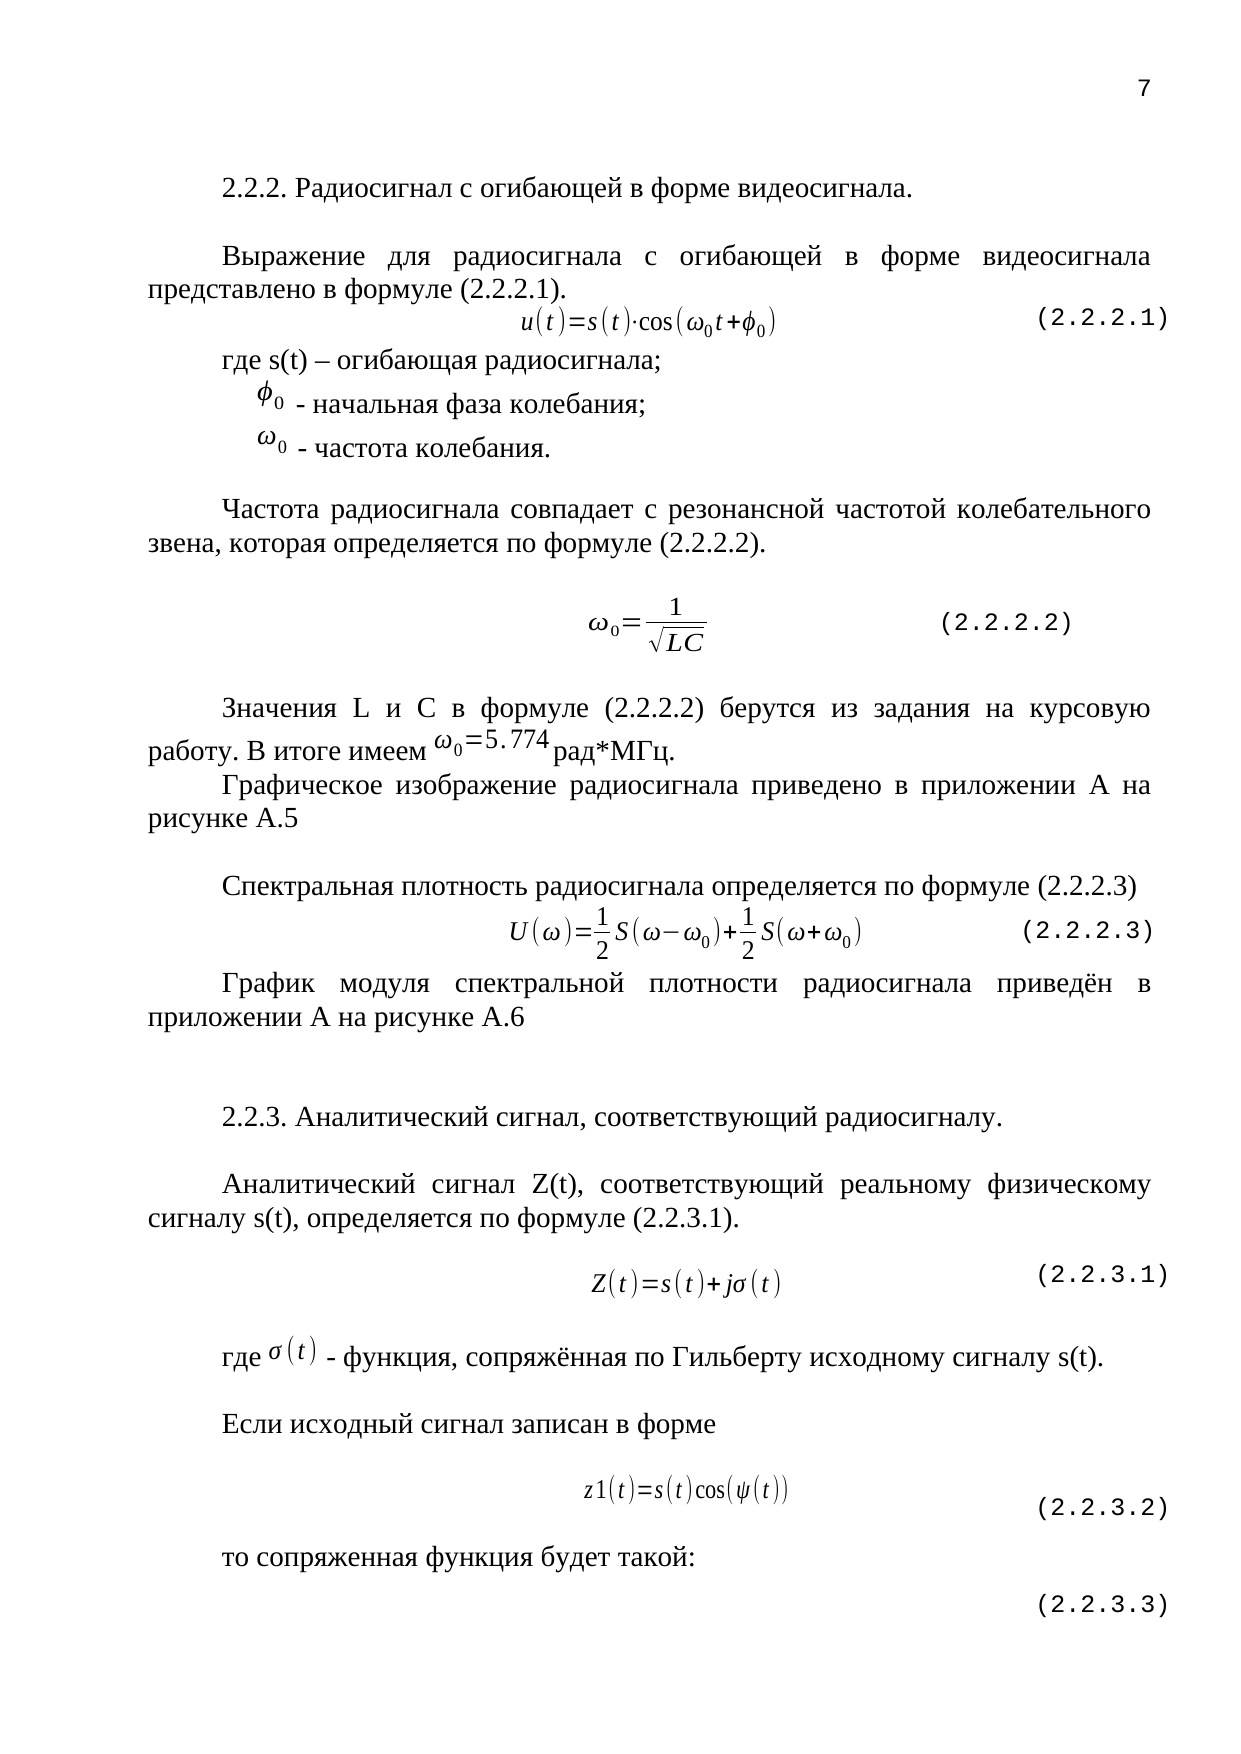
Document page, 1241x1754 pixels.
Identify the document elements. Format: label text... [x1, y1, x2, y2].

text Спектральная плотность радиосигнала определяется по формуле (2.2.2.3) [148, 868, 1152, 901]
text - начальная фаза колебания; [148, 376, 1152, 419]
text где - функция, сопряжённая по Гильберту исходному сигналу s(t). [148, 1333, 1152, 1373]
text - частота колебания. [148, 419, 1152, 463]
text 2.2.3. Аналитический сигнал, соответствующий радиосигналу. [148, 1099, 1152, 1133]
text Аналитический сигнал Z(t), соответствующий реальному физическому сигналу s(t), определяется по формуле (2.2.3.1). [148, 1167, 1152, 1234]
text то сопряженная функция будет такой: [148, 1539, 1152, 1573]
text 2.2.2. Радиосигнал с огибающей в форме видеосигнала. [148, 171, 1152, 204]
text Значения L и С в формуле (2.2.2.2) берутся из задания на курсовую работу. В итоге имеем рад*МГц. [148, 690, 1152, 767]
text Частота радиосигнала совпадает с резонансной частотой колебательного звена, которая определяется по формуле (2.2.2.2). [148, 492, 1152, 559]
text Выражение для радиосигнала с огибающей в форме видеосигнала представлено в формуле (2.2.2.1). [148, 238, 1152, 305]
text Если исходный сигнал записан в форме [148, 1406, 1152, 1440]
text где s(t) – огибающая радиосигнала; [148, 342, 1152, 376]
text Графическое изображение радиосигнала приведено в приложении А на рисунке А.5 [148, 767, 1152, 834]
text График модуля спектральной плотности радиосигнала приведён в приложении А на рисунке А.6 [148, 965, 1152, 1032]
